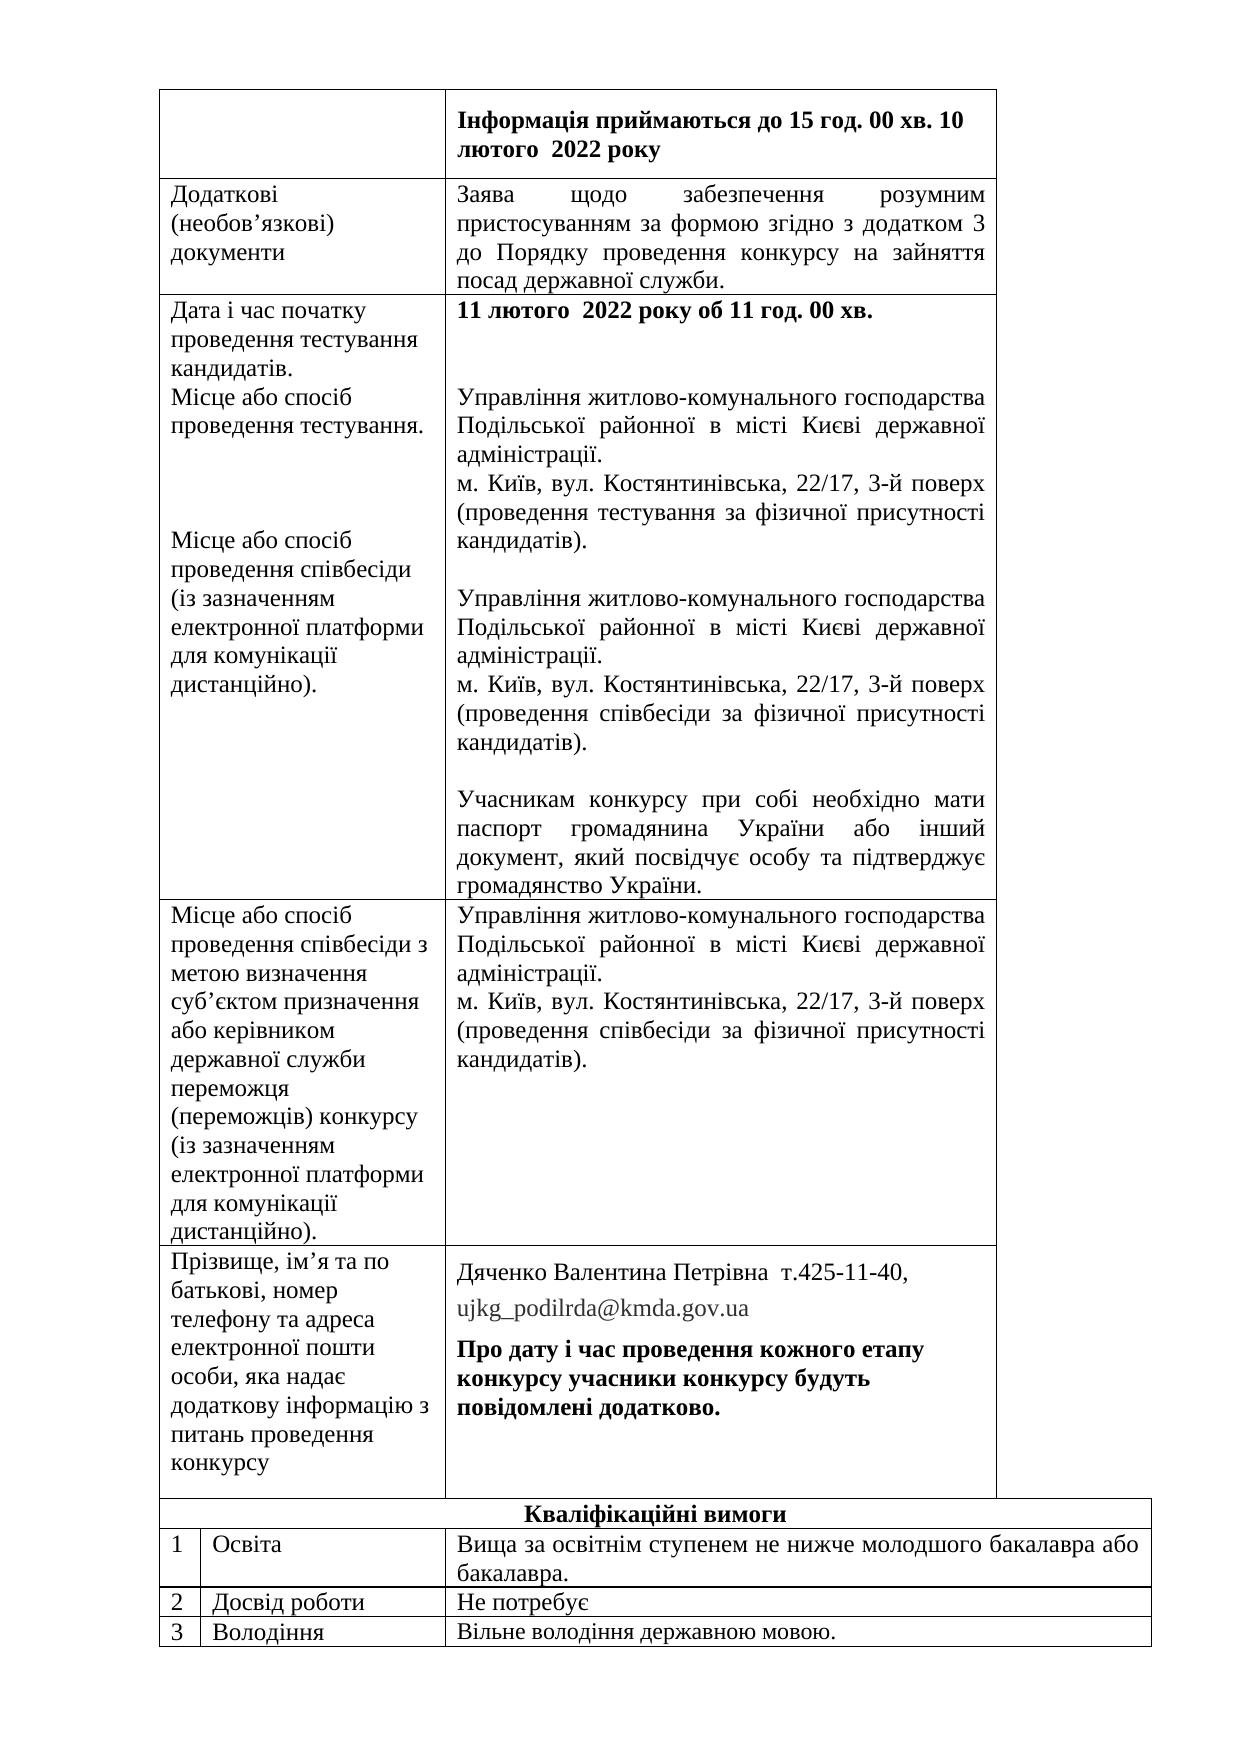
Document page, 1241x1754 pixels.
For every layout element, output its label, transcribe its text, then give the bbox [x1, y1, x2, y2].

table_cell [446, 1617, 1151, 1646]
table_cell Місце або спосіб проведення співбесіди з метою визначення суб’єктом призначення або керівником державної служби переможця (переможців) конкурсу (із зазначенням електронної платформи для комунікації дистанційно). [160, 900, 445, 1245]
table_cell 3 [160, 1617, 200, 1646]
table_cell 11 лютого 2022 року об 11 год. 00 хв. Управління житлово-комунального господарства Подільської районної в місті Києві державної адміністрації. м. Київ, вул. Костянтинівська, 22/17, 3-й поверх (проведення тестування за фізичної присутності кандидатів). Управління житлово-комунального господарства Подільської районної в місті Києві державної адміністрації. м. Київ, вул. Костянтинівська, 22/17, 3-й поверх (проведення співбесіди за фізичної присутності кандидатів). Учасникам конкурсу при собі необхідно мати паспорт громадянина України або інший документ, який посвідчує особу та підтверджує громадянство України. [446, 295, 996, 899]
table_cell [160, 90, 445, 178]
table_cell 2 [160, 1588, 200, 1616]
table_cell Вища за освітнім ступенем не нижче молодшого бакалавра або бакалавра. [446, 1529, 1151, 1586]
table_cell Додаткові (необов’язкові) документи [160, 179, 445, 294]
table_cell Дата і час початку проведення тестування кандидатів. Місце або спосіб проведення тестування. Місце або спосіб проведення співбесіди (із зазначенням електронної платформи для комунікації дистанційно). [160, 295, 445, 899]
table_cell Кваліфікаційні вимоги [160, 1499, 1151, 1528]
table_cell Управління житлово-комунального господарства Подільської районної в місті Києві державної адміністрації. м. Київ, вул. Костянтинівська, 22/17, 3-й поверх (проведення співбесіди за фізичної присутності кандидатів). [446, 900, 996, 1245]
table_cell Заява щодо забезпечення розумним пристосуванням за формою згідно з додатком 3 до Порядку проведення конкурсу на зайняття посад державної служби. [446, 179, 996, 294]
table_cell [201, 1617, 445, 1646]
table_cell Не потребує [446, 1588, 1151, 1616]
table_cell Дяченко Валентина Петрівна т.425-11-40, ujkg_podilrda@kmda.gov.ua Про дату і час проведення кожного етапу конкурсу учасники конкурсу будуть повідомлені додатково. [446, 1246, 996, 1498]
table_cell 1 [160, 1529, 200, 1586]
table_cell Досвід роботи [201, 1588, 445, 1616]
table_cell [446, 90, 996, 178]
table_cell Прізвище, ім’я та по батькові, номер телефону та адреса електронної пошти особи, яка надає додаткову інформацію з питань проведення конкурсу [160, 1246, 445, 1498]
table_cell Освіта [201, 1529, 445, 1586]
